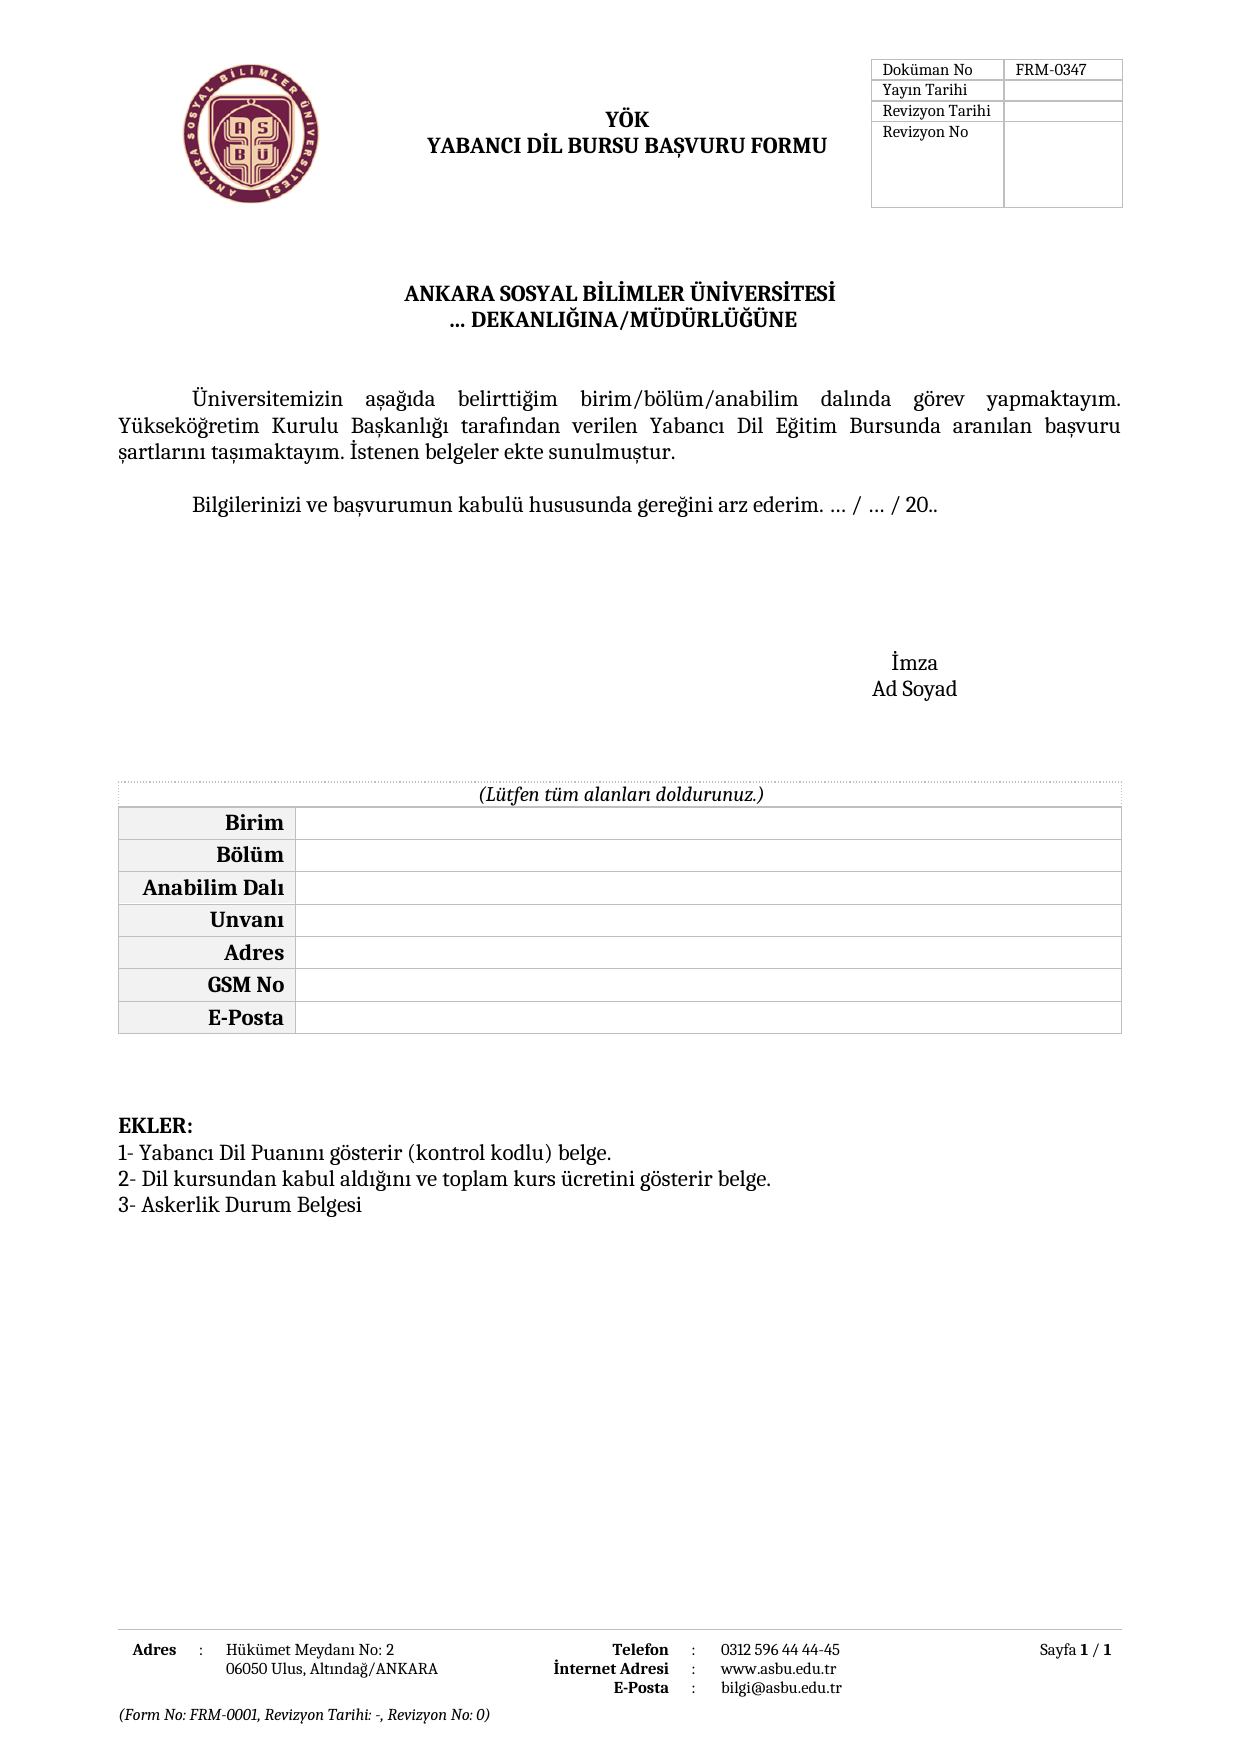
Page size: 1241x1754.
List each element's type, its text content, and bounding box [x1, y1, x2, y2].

table_cell [296, 905, 1121, 936]
table_cell Unvanı [119, 905, 295, 936]
table_cell [296, 840, 1121, 871]
picture [169, 60, 332, 207]
table_cell [296, 969, 1121, 1001]
table_cell Adres [119, 937, 295, 968]
table_cell [296, 937, 1121, 968]
table_header (Lütfen tüm alanları doldurunuz.) [119, 781, 1122, 806]
table_cell Birim [119, 808, 295, 839]
text 1- Yabancı Dil Puanını gösterir (kontrol kodlu) belge. [118, 1139, 1122, 1166]
text EKLER: [118, 1113, 1122, 1139]
text 2- Dil kursundan kabul aldığını ve toplam kurs ücretini gösterir belge. [118, 1166, 1122, 1192]
text 3- Askerlik Durum Belgesi [118, 1192, 1122, 1219]
table_cell Bölüm [119, 840, 295, 871]
table_cell E-Posta [119, 1002, 295, 1033]
text ANKARA SOSYAL BİLİMLER ÜNİVERSİTESİ [118, 281, 1122, 307]
table_cell [296, 808, 1121, 839]
table_header İmza Ad Soyad [708, 650, 1121, 702]
text … DEKANLIĞINA/MÜDÜRLÜĞÜNE [118, 307, 1122, 333]
text Bilgilerinizi ve başvurumun kabulü hususunda gereğini arz ederim. … / … / 20.. [118, 491, 1122, 518]
text Üniversitemizin aşağıda belirttiğim birim/bölüm/anabilim dalında görev yapmaktayım. Yükseköğretim Kurulu Başkanlığı tarafından verilen Yabancı Dil Eğitim Bursunda aranılan başvuru şartlarını taşımaktayım. İstenen belgeler ekte sunulmuştur. [118, 386, 1122, 465]
table_cell GSM No [119, 969, 295, 1001]
table_cell [296, 1002, 1121, 1033]
table_cell Anabilim Dalı [119, 872, 295, 903]
table_cell [296, 872, 1121, 903]
